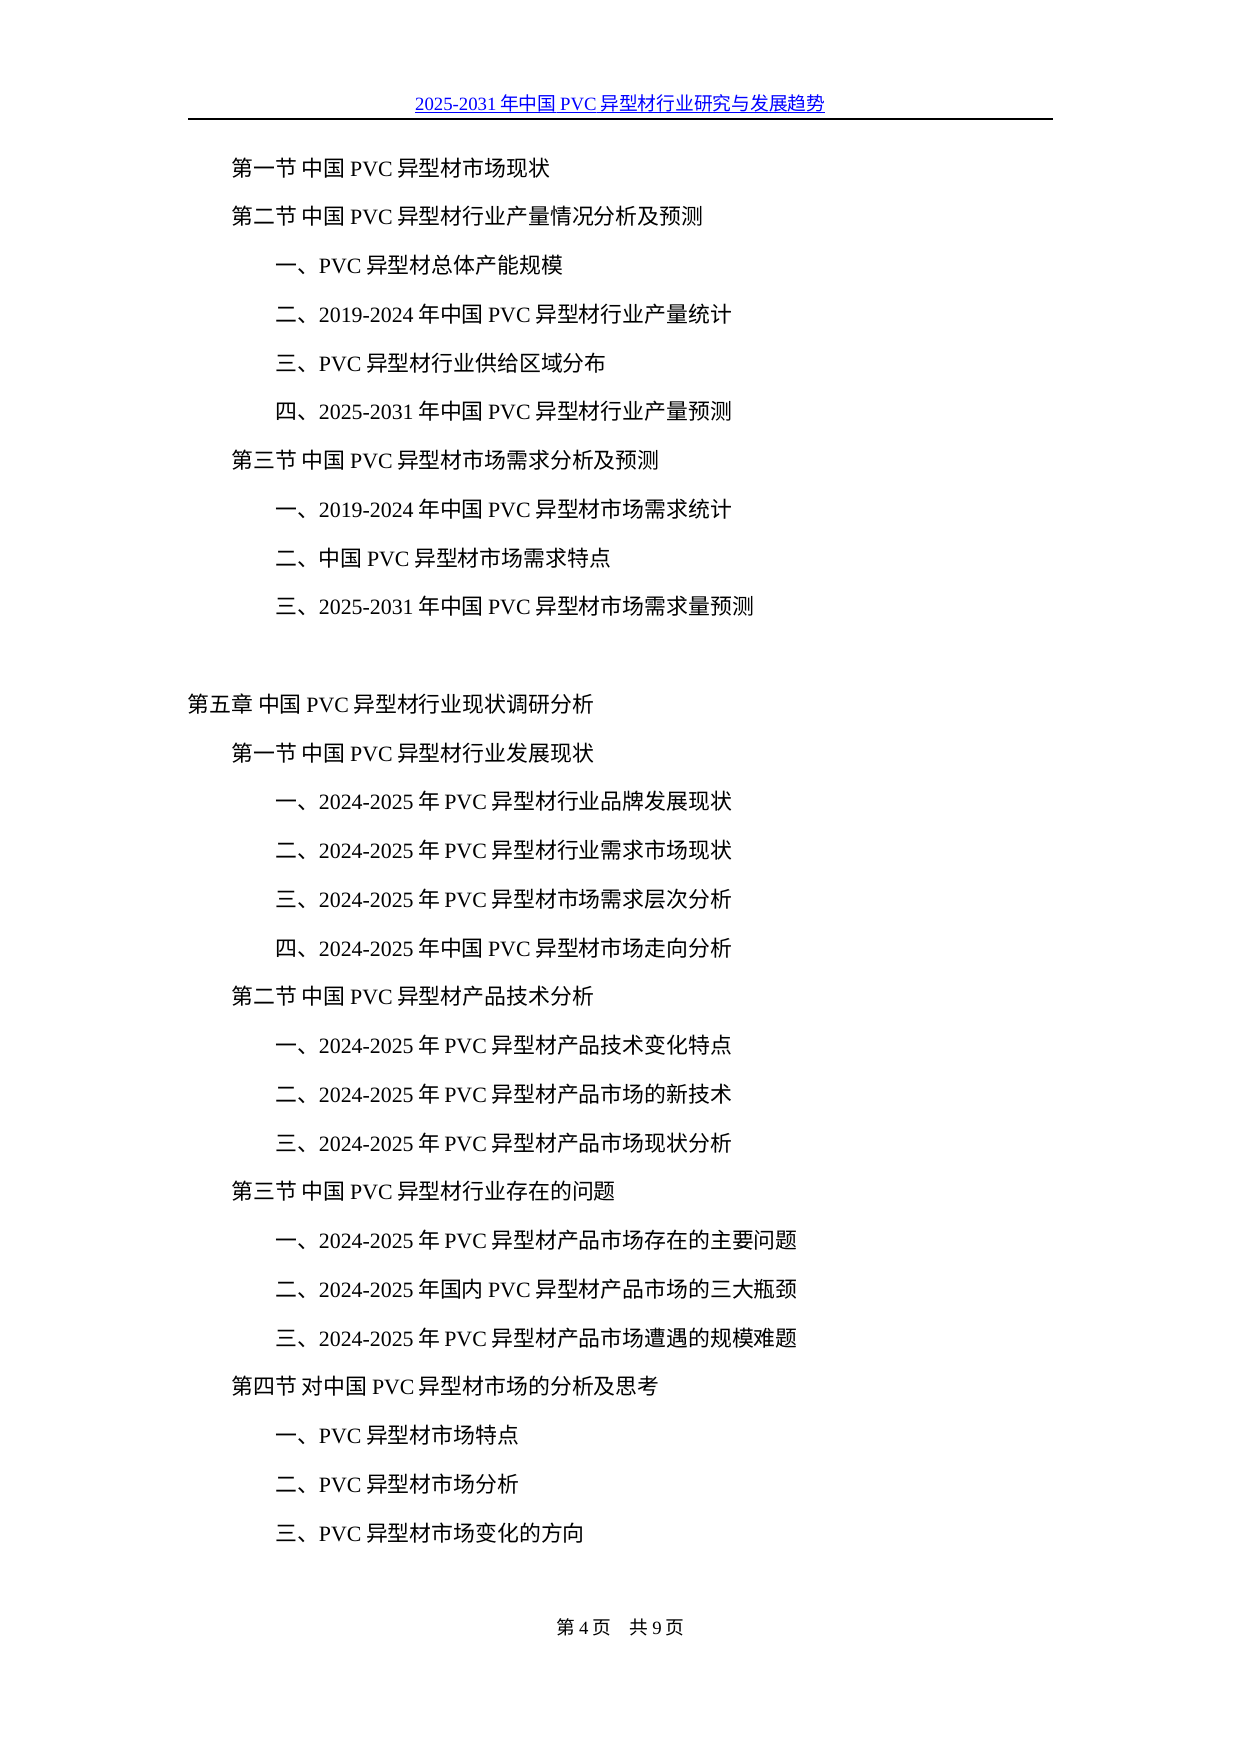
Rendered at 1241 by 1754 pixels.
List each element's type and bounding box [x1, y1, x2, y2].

text [187, 150, 1053, 1548]
